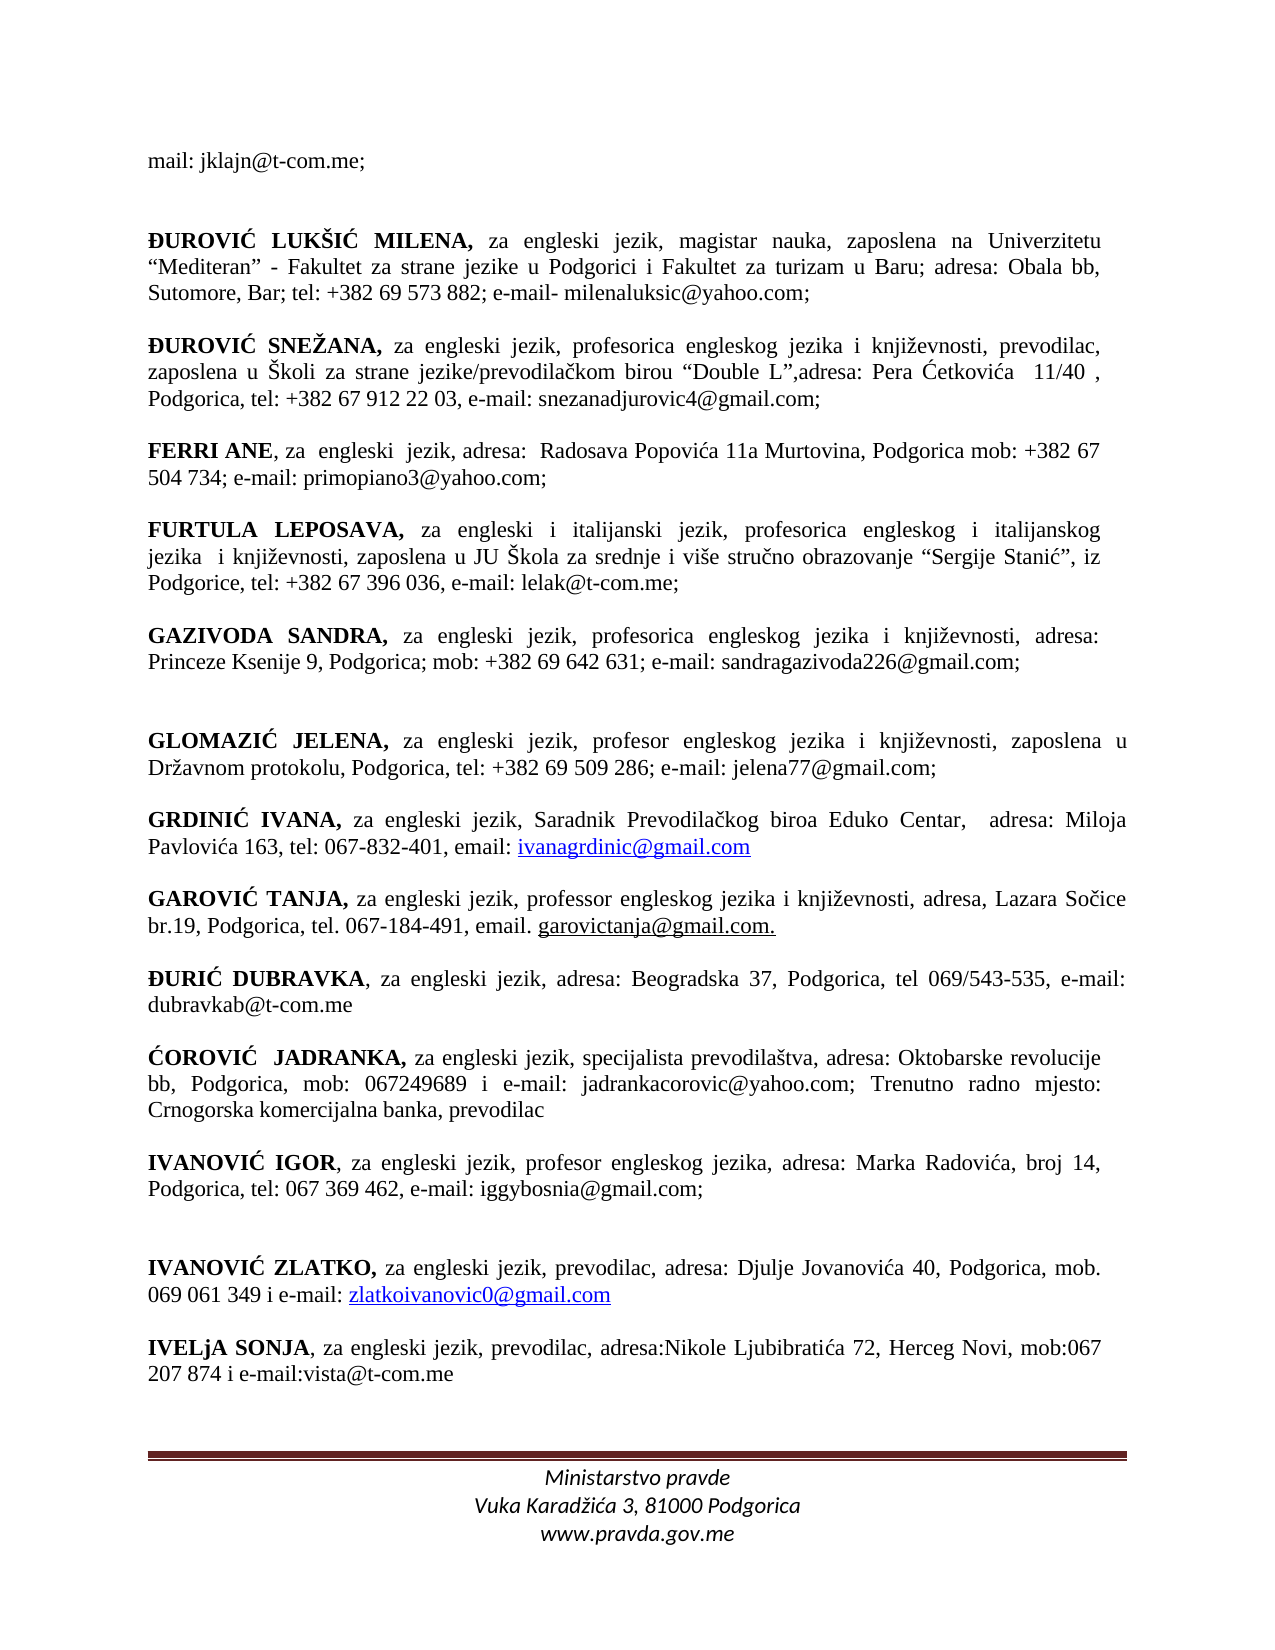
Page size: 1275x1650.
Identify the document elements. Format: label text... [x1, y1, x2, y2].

text IVANOVIĆ ZLATKO, za engleski jezik, prevodilac, adresa: Djulje Jovanovića 40, Podgorica, mob. 069 061 349 i e-mail: zlatkoivanovic0@gmail.com [148, 1254, 1102, 1307]
text ĆOROVIĆ JADRANKA, za engleski jezik, specijalista prevodilaštva, adresa: Oktobarske revolucije bb, Podgorica, mob: 067249689 i e-mail: jadrankacorovic@yahoo.com; Trenutno radno mjesto: Crnogorska komercijalna banka, prevodilac [148, 1044, 1102, 1123]
text GLOMAZIĆ JELENA, za engleski jezik, profesor engleskog jezika i književnosti, zaposlena u Državnom protokolu, Podgorica, tel: +382 69 509 286; e-mail: jelena77@gmail.com; [148, 727, 1127, 780]
text GRDINIĆ IVANA, za engleski jezik, Saradnik Prevodilačkog biroa Eduko Centar, adresa: Miloja Pavlovića 163, tel: 067-832-401, email: ivanagrdinic@gmail.com [148, 806, 1127, 859]
text ĐUROVIĆ LUKŠIĆ MILENA, za engleski jezik, magistar nauka, zaposlena na Univerzitetu “Mediteran” - Fakultet za strane jezike u Podgorici i Fakultet za turizam u Baru; adresa: Obala bb, Sutomore, Bar; tel: +382 69 573 882; e-mail- milenaluksic@yahoo.com; [148, 227, 1102, 306]
text GAROVIĆ TANJA, za engleski jezik, professor engleskog jezika i književnosti, adresa, Lazara Sočice br.19, Podgorica, tel. 067-184-491, email. garovictanja@gmail.com. [148, 886, 1127, 938]
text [148, 148, 1102, 174]
text ĐURIĆ DUBRAVKA, za engleski jezik, adresa: Beogradska 37, Podgorica, tel 069/543-535, e-mail: dubravkab@t-com.me [148, 964, 1127, 1017]
text FURTULA LEPOSAVA, za engleski i italijanski jezik, profesorica engleskog i italijanskog jezika i književnosti, zaposlena u JU Škola za srednje i više stručno obrazovanje “Sergije Stanić”, iz Podgorice, tel: +382 67 396 036, e-mail: lelak@t-com.me; [148, 517, 1102, 596]
text IVELjA SONJA, za engleski jezik, prevodilac, adresa:Nikole Ljubibratića 72, Herceg Novi, mob:067 207 874 i e-mail:vista@t-com.me [148, 1333, 1102, 1386]
text GAZIVODA SANDRA, za engleski jezik, profesorica engleskog jezika i književnosti, adresa: Princeze Ksenije 9, Podgorica; mob: +382 69 642 631; e-mail: sandragazivoda226@gmail.com; [148, 622, 1102, 675]
text ĐUROVIĆ SNEŽANA, za engleski jezik, profesorica engleskog jezika i književnosti, prevodilac, zaposlena u Školi za strane jezike/prevodilačkom birou “Double L”,adresa: Pera Ćetkovića 11/40 , Podgorica, tel: +382 67 912 22 03, e-mail: snezanadjurovic4@gmail.com; [148, 332, 1102, 411]
text FERRI ANE, za engleski jezik, adresa: Radosava Popovića 11a Murtovina, Podgorica mob: +382 67 504 734; e-mail: primopiano3@yahoo.com; [148, 437, 1102, 490]
text IVANOVIĆ IGOR, za engleski jezik, profesor engleskog jezika, adresa: Marka Radovića, broj 14, Podgorica, tel: 067 369 462, e-mail: iggybosnia@gmail.com; [148, 1149, 1102, 1202]
